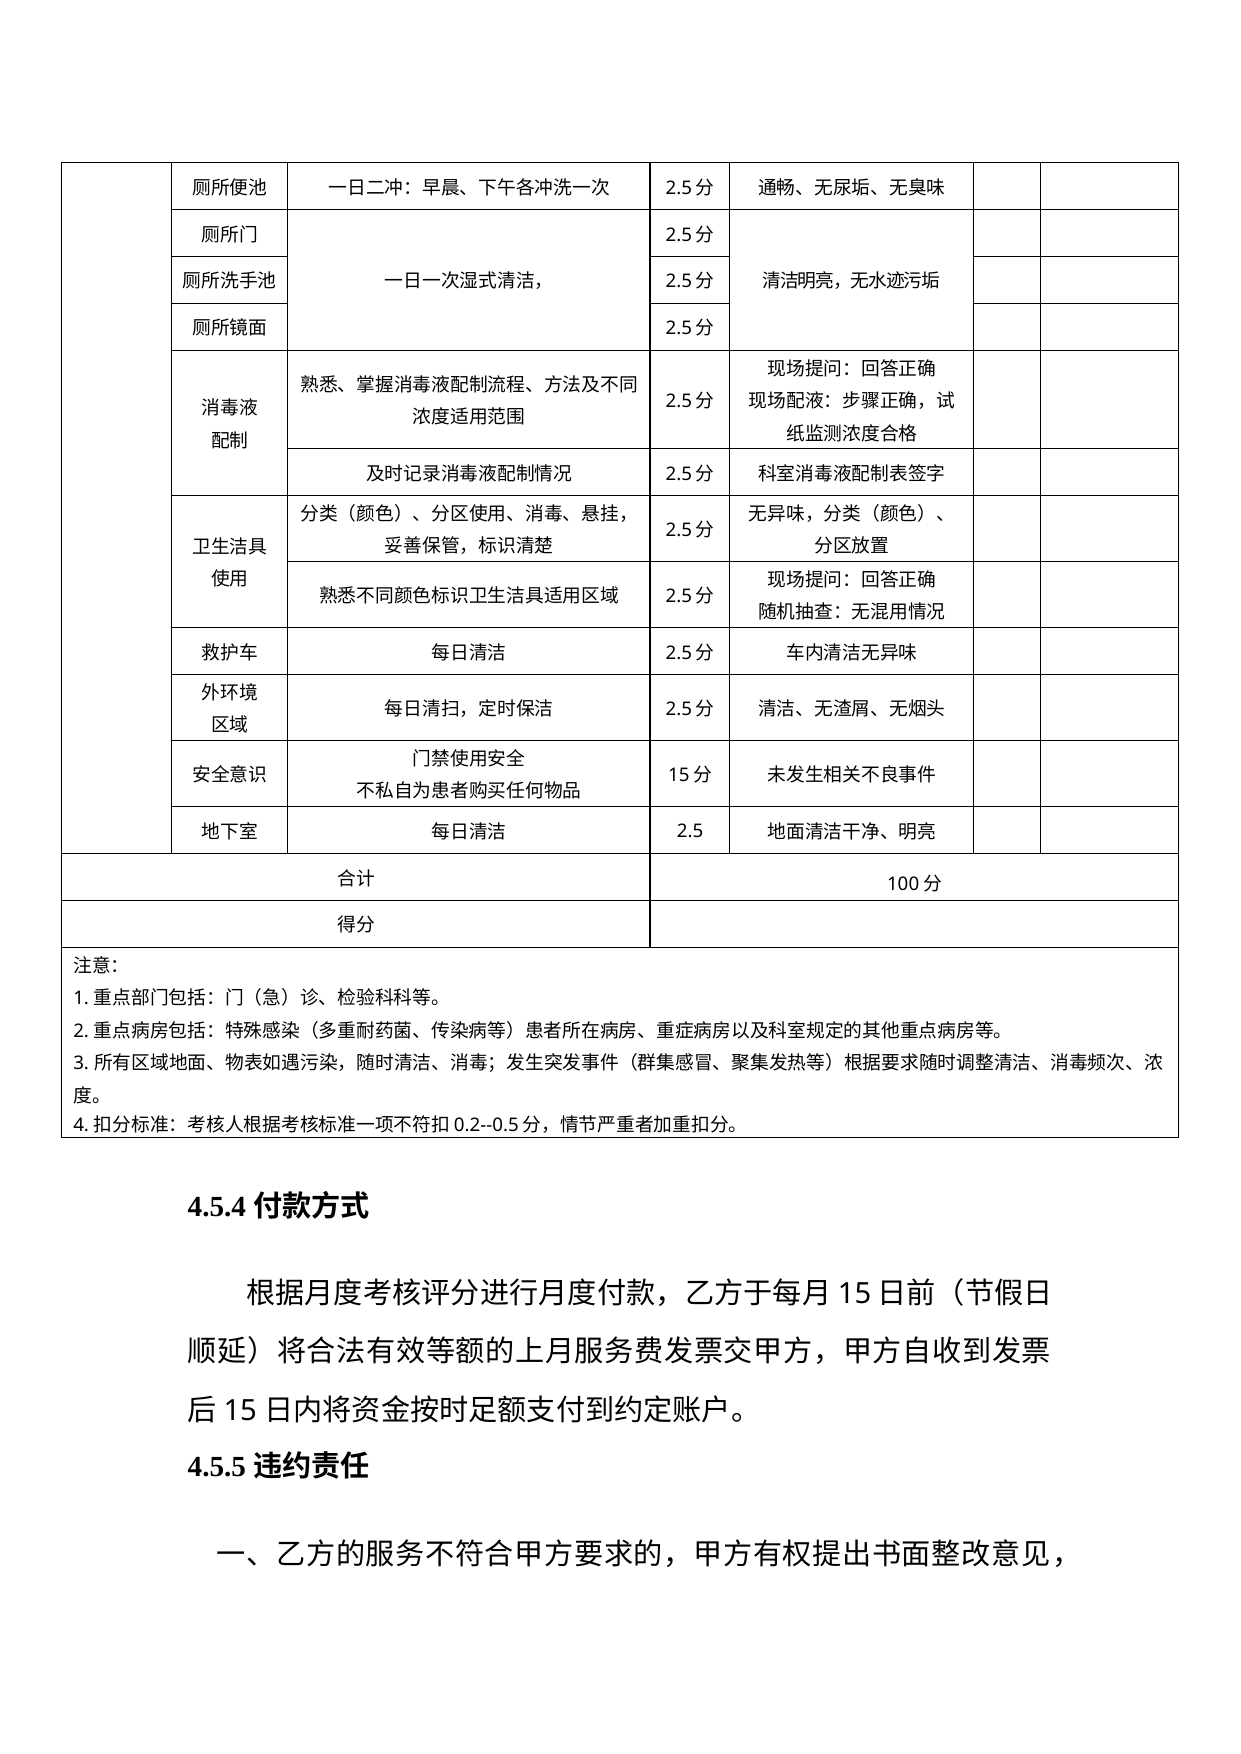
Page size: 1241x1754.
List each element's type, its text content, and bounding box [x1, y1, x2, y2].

table_cell 外环境 区域 [172, 675, 287, 740]
table_cell 注意： 1. 重点部门包括：门（急）诊、检验科科等。 2. 重点病房包括：特殊感染（多重耐药菌、传染病等）患者所在病房、重症病房以及科室规定的其他重点病房等。 3. 所有区域地面、物表如遇污染，随时清洁、消毒；发生突发事件（群集感冒、聚集发热等）根据要求随时调整清洁、消毒频次、浓度。 4. 扣分标准：考核人根据考核标准一项不符扣0.2--0.5分，情节严重者加重扣分。 [62, 948, 1178, 1137]
table_cell 每日清扫，定时保洁 [288, 675, 649, 740]
table_cell [974, 807, 1040, 853]
table_cell 每日清洁 [288, 628, 649, 674]
table_cell 厕所便池 [172, 163, 287, 209]
table_cell [1041, 562, 1178, 627]
table_cell [974, 304, 1040, 349]
table_cell 现场提问：回答正确 随机抽查：无混用情况 [730, 562, 973, 627]
table_cell 未发生相关不良事件 [730, 741, 973, 806]
table_cell 2.5分 [651, 257, 729, 303]
table_cell 熟悉不同颜色标识卫生洁具适用区域 [288, 562, 649, 627]
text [187, 1517, 1053, 1576]
table_cell 地面清洁干净、明亮 [730, 807, 973, 853]
table_cell [974, 496, 1040, 561]
table_cell 合计 [62, 854, 649, 900]
table_cell 清洁、无渣屑、无烟头 [730, 675, 973, 740]
table_cell 厕所门 [172, 210, 287, 256]
table_cell 2.5分 [651, 351, 729, 448]
table_cell [974, 351, 1040, 448]
table_cell 熟悉、掌握消毒液配制流程、方法及不同浓度适用范围 [288, 351, 649, 448]
table_cell 分类（颜色）、分区使用、消毒、悬挂，妥善保管，标识清楚 [288, 496, 649, 561]
table_cell [974, 675, 1040, 740]
table_cell [1041, 304, 1178, 349]
table_cell [974, 741, 1040, 806]
table_cell [1041, 257, 1178, 303]
table_cell [974, 449, 1040, 495]
table_cell [1041, 496, 1178, 561]
table_cell 消毒液 配制 [172, 351, 287, 495]
text 根据月度考核评分进行月度付款，乙方于每月15日前（节假日顺延）将合法有效等额的上月服务费发票交甲方，甲方自收到发票后 15 日内将资金按时足额支付到约定账户。 [187, 1257, 1053, 1432]
table_cell 2.5 [651, 807, 729, 853]
table_cell 及时记录消毒液配制情况 [288, 449, 649, 495]
table_cell 一日二冲：早晨、下午各冲洗一次 [288, 163, 649, 209]
table_cell [1041, 449, 1178, 495]
table_cell 地下室 [172, 807, 287, 853]
table_cell [1041, 675, 1178, 740]
table_cell 2.5分 [651, 628, 729, 674]
table_cell 15分 [651, 741, 729, 806]
table_cell 得分 [62, 901, 649, 947]
table_cell 车内清洁无异味 [730, 628, 973, 674]
table_cell 厕所镜面 [172, 304, 287, 349]
table_cell 清洁明亮，无水迹污垢 [730, 210, 973, 349]
table_cell [651, 901, 1178, 947]
table_cell [1041, 741, 1178, 806]
table_cell 科室消毒液配制表签字 [730, 449, 973, 495]
table_cell 100分 [651, 854, 1178, 900]
table_cell 2.5分 [651, 675, 729, 740]
table_cell [974, 257, 1040, 303]
table_cell 门禁使用安全 不私自为患者购买任何物品 [288, 741, 649, 806]
table_cell 卫生洁具 使用 [172, 496, 287, 627]
table_cell 现场提问：回答正确 现场配液：步骤正确，试纸监测浓度合格 [730, 351, 973, 448]
table_cell [1041, 628, 1178, 674]
table_cell 通畅、无尿垢、无臭味 [730, 163, 973, 209]
table_cell [1041, 210, 1178, 256]
table_cell [974, 628, 1040, 674]
table_cell 每日清洁 [288, 807, 649, 853]
subtitle 付款方式 [187, 1171, 1053, 1236]
table_cell 2.5分 [651, 163, 729, 209]
table_cell 2.5分 [651, 562, 729, 627]
table_cell 2.5分 [651, 304, 729, 349]
table_cell 救护车 [172, 628, 287, 674]
table_cell 无异味，分类（颜色）、分区放置 [730, 496, 973, 561]
table_cell 安全意识 [172, 741, 287, 806]
table_cell 2.5分 [651, 496, 729, 561]
table_cell [974, 562, 1040, 627]
table_cell [1041, 163, 1178, 209]
table_cell [974, 163, 1040, 209]
table_cell [1041, 351, 1178, 448]
table_cell [974, 210, 1040, 256]
table_cell [1041, 807, 1178, 853]
table_cell 2.5分 [651, 449, 729, 495]
subtitle 违约责任 [187, 1432, 1053, 1497]
table_cell 2.5分 [651, 210, 729, 256]
table_cell 厕所洗手池 [172, 257, 287, 303]
table_cell 一日一次湿式清洁， [288, 210, 649, 349]
